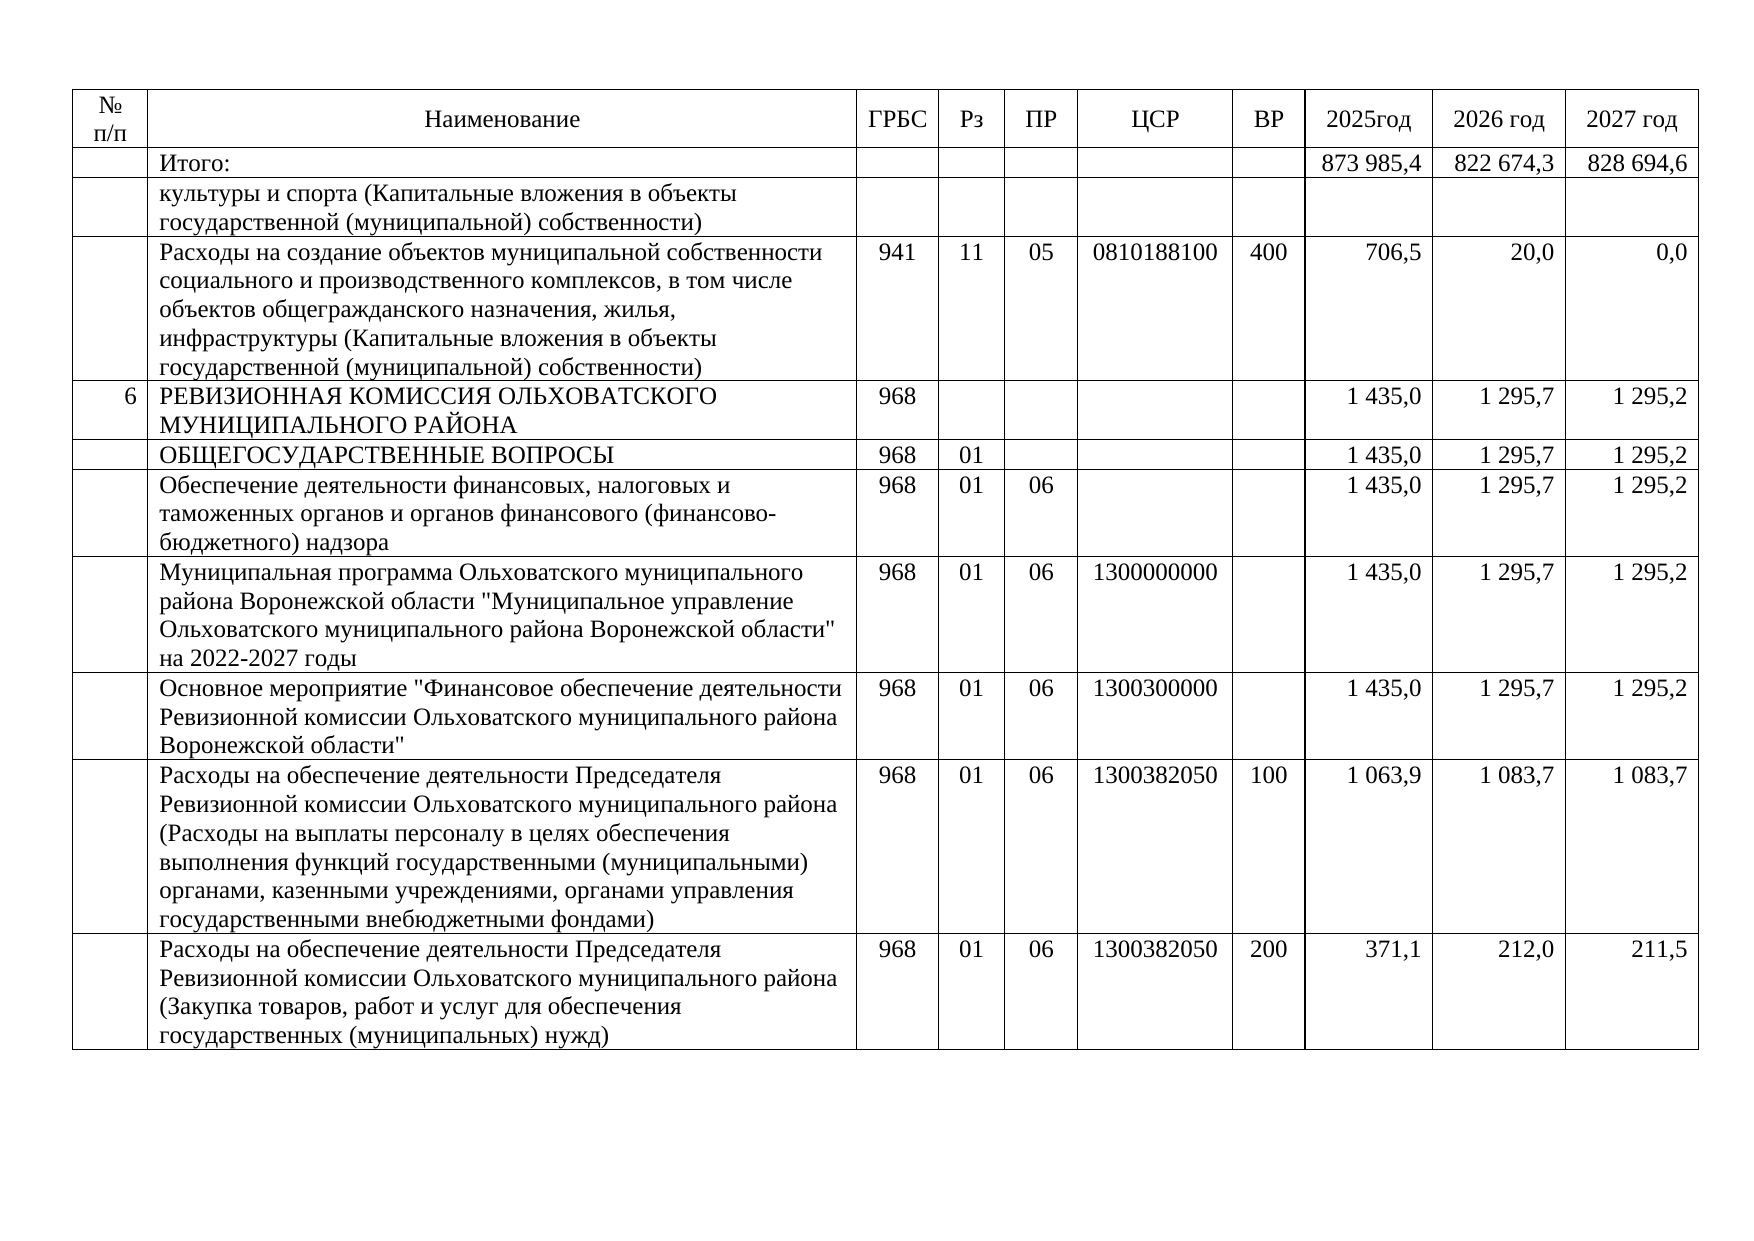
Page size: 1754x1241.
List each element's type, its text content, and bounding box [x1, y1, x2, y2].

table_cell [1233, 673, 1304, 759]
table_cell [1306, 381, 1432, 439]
table_header 2025год [1306, 90, 1432, 147]
table_cell 828 694,6 [1566, 148, 1698, 177]
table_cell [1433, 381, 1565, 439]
table_cell [73, 148, 147, 177]
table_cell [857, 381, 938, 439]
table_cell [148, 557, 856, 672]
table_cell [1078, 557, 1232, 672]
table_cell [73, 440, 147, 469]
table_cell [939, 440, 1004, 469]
table_header ПР [1005, 90, 1077, 147]
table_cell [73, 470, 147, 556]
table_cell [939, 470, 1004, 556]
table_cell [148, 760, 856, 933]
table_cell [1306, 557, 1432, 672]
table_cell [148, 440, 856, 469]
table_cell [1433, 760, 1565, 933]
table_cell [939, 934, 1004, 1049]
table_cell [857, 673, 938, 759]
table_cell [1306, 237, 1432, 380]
table_cell 822 674,3 [1433, 148, 1565, 177]
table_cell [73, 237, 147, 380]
table_cell [939, 148, 1004, 177]
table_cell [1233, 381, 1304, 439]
table_header Наименование [148, 90, 856, 147]
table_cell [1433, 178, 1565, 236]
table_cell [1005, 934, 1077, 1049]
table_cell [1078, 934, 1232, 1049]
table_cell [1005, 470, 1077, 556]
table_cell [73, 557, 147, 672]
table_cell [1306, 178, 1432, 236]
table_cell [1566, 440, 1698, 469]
table_header 2026 год [1433, 90, 1565, 147]
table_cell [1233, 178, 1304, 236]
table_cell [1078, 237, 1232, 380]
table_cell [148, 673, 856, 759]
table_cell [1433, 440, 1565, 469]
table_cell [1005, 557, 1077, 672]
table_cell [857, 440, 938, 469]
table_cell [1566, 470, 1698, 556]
table_header ГРБС [857, 90, 938, 147]
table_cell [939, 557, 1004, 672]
table_header Рз [939, 90, 1004, 147]
table_header ЦСР [1078, 90, 1232, 147]
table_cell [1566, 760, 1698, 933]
table_cell [1005, 148, 1077, 177]
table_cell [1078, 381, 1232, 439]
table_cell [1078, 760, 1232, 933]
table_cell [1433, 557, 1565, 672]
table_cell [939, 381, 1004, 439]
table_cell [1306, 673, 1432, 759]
table_cell [1078, 148, 1232, 177]
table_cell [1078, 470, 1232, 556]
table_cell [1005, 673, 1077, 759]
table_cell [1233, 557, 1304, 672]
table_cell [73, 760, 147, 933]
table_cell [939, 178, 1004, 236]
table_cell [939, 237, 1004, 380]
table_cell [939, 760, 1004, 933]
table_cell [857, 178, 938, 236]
table_header ВР [1233, 90, 1304, 147]
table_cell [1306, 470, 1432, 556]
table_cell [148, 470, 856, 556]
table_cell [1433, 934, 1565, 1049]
table_cell 873 985,4 [1306, 148, 1432, 177]
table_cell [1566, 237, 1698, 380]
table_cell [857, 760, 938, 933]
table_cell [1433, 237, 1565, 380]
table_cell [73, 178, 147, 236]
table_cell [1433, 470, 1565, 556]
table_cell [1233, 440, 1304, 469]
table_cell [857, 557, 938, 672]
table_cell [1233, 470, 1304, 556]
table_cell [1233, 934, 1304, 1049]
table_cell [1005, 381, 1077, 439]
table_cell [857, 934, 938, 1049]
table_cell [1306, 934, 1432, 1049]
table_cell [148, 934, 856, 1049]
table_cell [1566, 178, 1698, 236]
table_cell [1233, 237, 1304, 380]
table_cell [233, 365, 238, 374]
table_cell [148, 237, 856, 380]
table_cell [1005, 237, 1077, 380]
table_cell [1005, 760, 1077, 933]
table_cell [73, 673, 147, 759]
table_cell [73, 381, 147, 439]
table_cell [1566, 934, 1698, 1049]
table_header 2027 год [1566, 90, 1698, 147]
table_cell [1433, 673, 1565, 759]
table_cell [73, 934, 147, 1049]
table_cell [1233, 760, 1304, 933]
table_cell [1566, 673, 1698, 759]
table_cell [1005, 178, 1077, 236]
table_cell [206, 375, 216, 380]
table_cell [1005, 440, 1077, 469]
table_cell [1233, 148, 1304, 177]
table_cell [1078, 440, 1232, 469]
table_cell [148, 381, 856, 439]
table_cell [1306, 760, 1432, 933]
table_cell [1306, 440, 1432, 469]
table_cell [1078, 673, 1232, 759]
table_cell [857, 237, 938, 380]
table_cell Итого: [148, 148, 856, 177]
table_cell [857, 148, 938, 177]
table_header № п/п [73, 90, 147, 147]
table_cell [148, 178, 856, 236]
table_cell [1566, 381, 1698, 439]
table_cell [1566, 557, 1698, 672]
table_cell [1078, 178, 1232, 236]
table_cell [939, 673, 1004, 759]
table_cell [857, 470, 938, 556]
